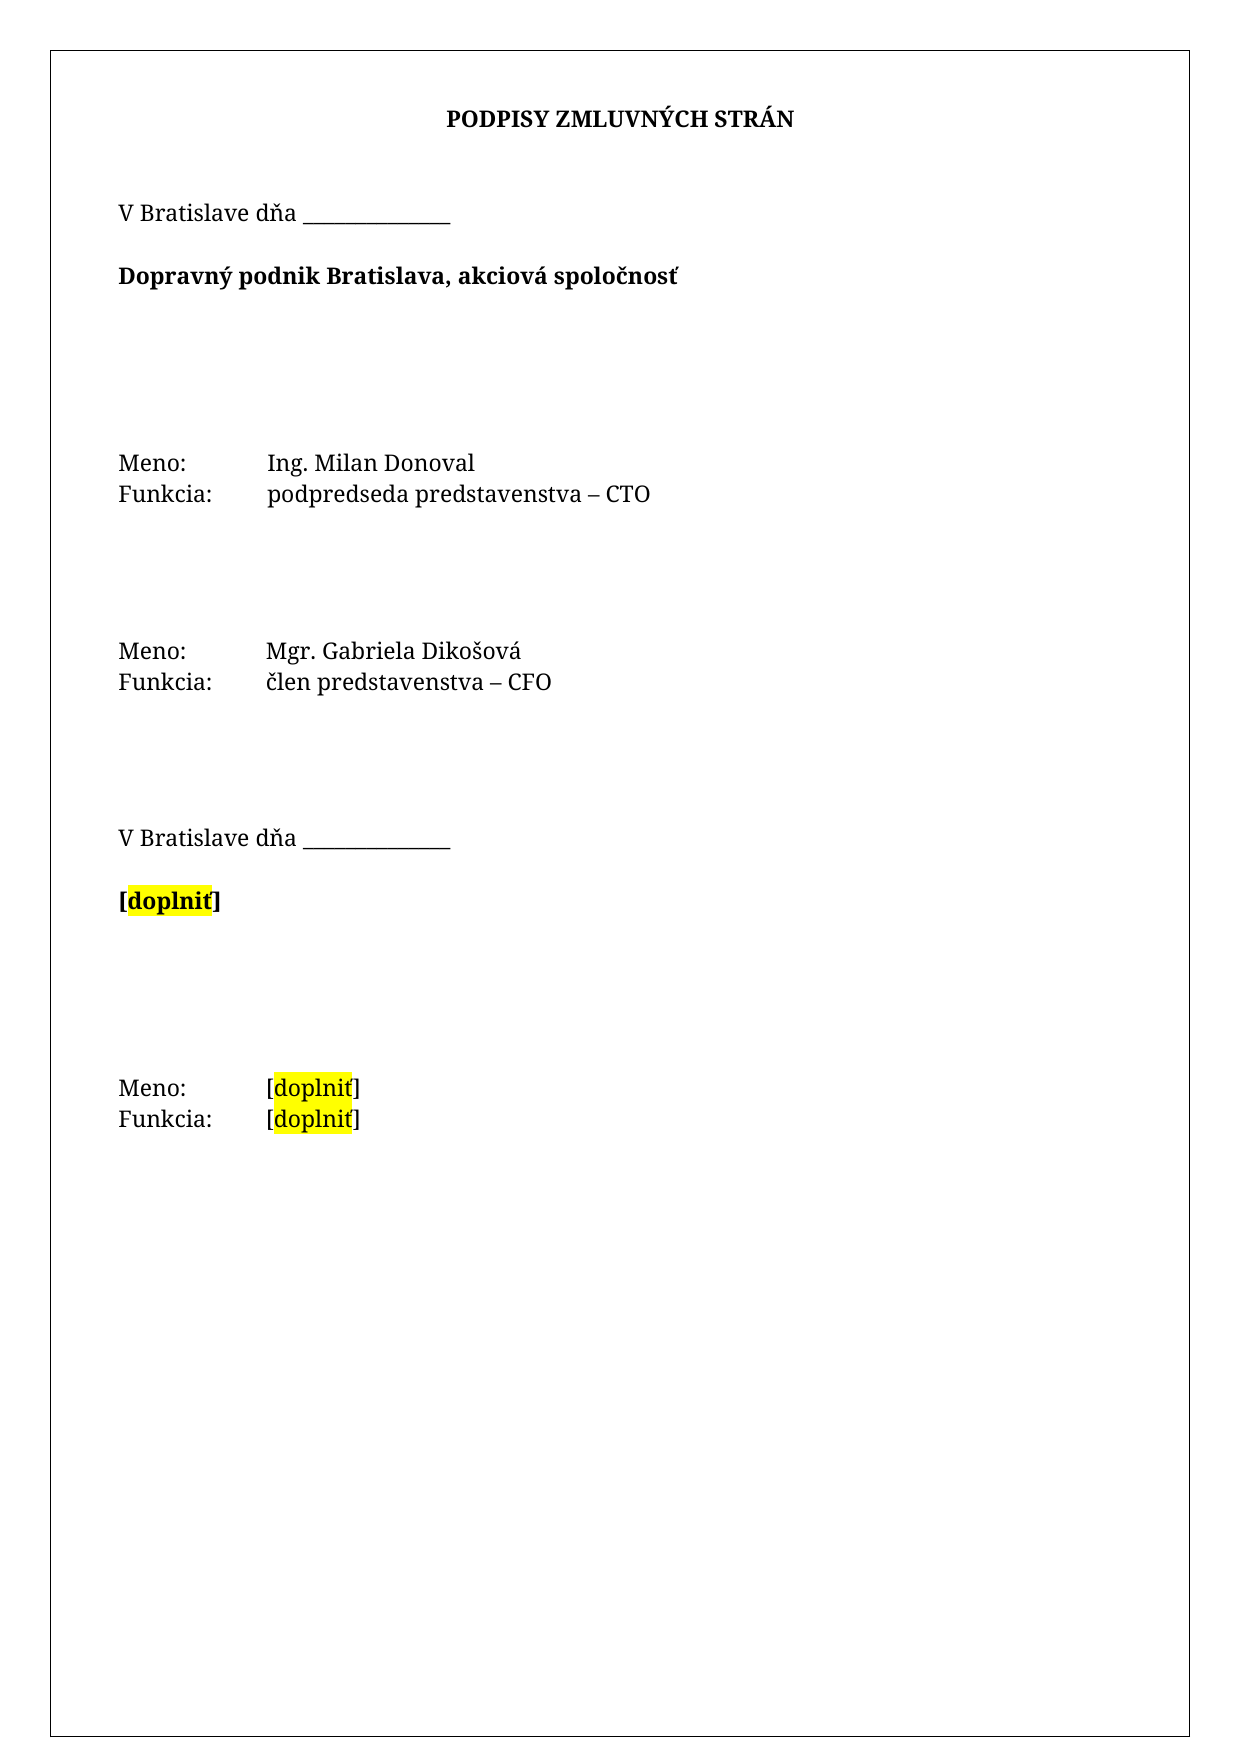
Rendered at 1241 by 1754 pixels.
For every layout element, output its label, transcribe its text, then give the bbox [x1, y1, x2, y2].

text [doplniť] [118, 884, 1122, 916]
text V Bratislave dňa ______________ [118, 197, 1122, 228]
text Meno: Ing. Milan Donoval [118, 447, 1122, 478]
text Meno: [doplniť] [118, 1072, 274, 1103]
text PODPISY ZMLUVNÝCH STRÁN [118, 103, 1122, 134]
text Meno: Mgr. Gabriela Dikošová [118, 634, 1122, 666]
text Funkcia: [doplniť] [352, 1103, 1122, 1134]
text Funkcia: [doplniť] [118, 1103, 274, 1134]
text V Bratislave dňa ______________ [118, 822, 1122, 853]
text Meno: [doplniť] [352, 1072, 1122, 1103]
text Funkcia: člen predstavenstva – CFO [118, 666, 1122, 697]
text Funkcia: podpredseda predstavenstva – CTO [118, 478, 1122, 509]
text Dopravný podnik Bratislava, akciová spoločnosť [118, 259, 1122, 291]
